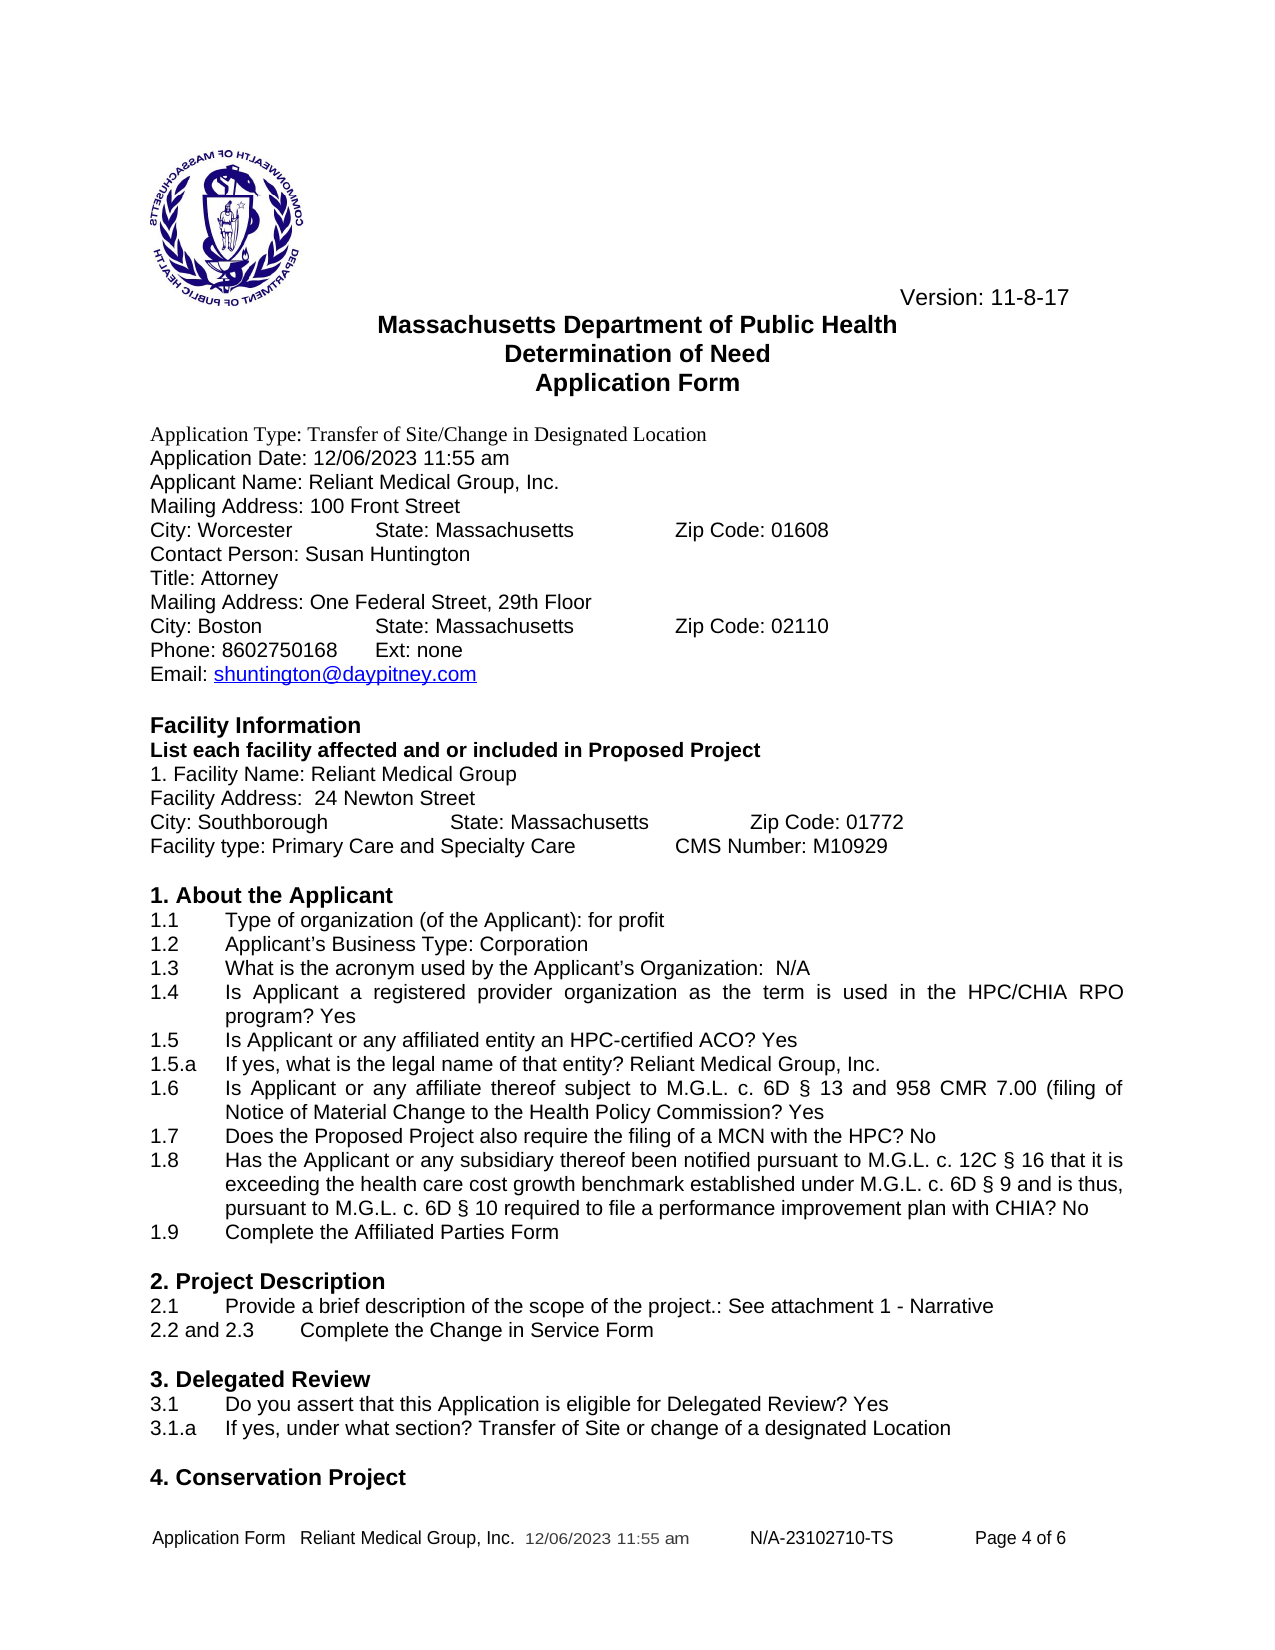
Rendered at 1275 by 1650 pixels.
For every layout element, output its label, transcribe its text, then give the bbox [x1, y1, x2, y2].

text 1.7 Does the Proposed Project also require the filing of a MCN with the HPC? No [150, 1124, 1125, 1148]
text Facility type: Primary Care and Specialty Care CMS Number: M10929 [150, 834, 1125, 858]
text Email: shuntington@daypitney.com [150, 661, 1125, 685]
text City: Boston State: Massachusetts Zip Code: 02110 [150, 613, 1125, 637]
text Contact Person: Susan Huntington [150, 542, 1125, 566]
text City: Southborough State: Massachusetts Zip Code: 01772 [150, 810, 1125, 834]
text Facility Information [150, 712, 1125, 738]
text 3.1.a If yes, under what section? Transfer of Site or change of a designated Location [150, 1416, 1125, 1440]
text Application Type: Transfer of Site/Change in Designated Location [150, 422, 1125, 446]
text Title: Attorney [150, 566, 1125, 589]
picture [150, 150, 304, 306]
text 3. Delegated Review [150, 1366, 1125, 1392]
text 1.6 Is Applicant or any affiliate thereof subject to M.G.L. c. 6D § 13 and 958 CMR 7.00 (filing of Notice of Material Change to the Health Policy Commission? Yes [150, 1076, 1125, 1124]
text Facility Address: 24 Newton Street [150, 786, 1125, 810]
text 2.1 Provide a brief description of the scope of the project.: See attachment 1 - Narrative [150, 1294, 1125, 1318]
text List each facility affected and or included in Proposed Project [150, 738, 1125, 762]
subtitle Massachusetts Department of Public Health Determination of Need Application Form [150, 311, 1125, 397]
text 1.1 Type of organization (of the Applicant): for profit [150, 908, 1125, 932]
text 1.9 Complete the Affiliated Parties Form [150, 1220, 1125, 1244]
text Application Date: 12/06/2023 11:55 am [150, 446, 1125, 470]
text City: Worcester State: Massachusetts Zip Code: 01608 [150, 518, 1125, 542]
text 1. Facility Name: Reliant Medical Group [150, 762, 1125, 786]
text Phone: 8602750168 Ext: none [150, 637, 1125, 661]
text 1.2 Applicant’s Business Type: Corporation [150, 932, 1125, 956]
text 1.3 What is the acronym used by the Applicant’s Organization: N/A [150, 956, 1125, 980]
text 1.8 Has the Applicant or any subsidiary thereof been notified pursuant to M.G.L. c. 12C § 16 that it is exceeding the health care cost growth benchmark established under M.G.L. c. 6D § 9 and is thus, pursuant to M.G.L. c. 6D § 10 required to file a performance improvement plan with CHIA? No [150, 1148, 1125, 1220]
text Mailing Address: One Federal Street, 29th Floor [150, 589, 1125, 613]
text 3.1 Do you assert that this Application is eligible for Delegated Review? Yes [150, 1392, 1125, 1416]
text 1. About the Applicant [150, 882, 1125, 908]
text 1.5 Is Applicant or any affiliated entity an HPC-certified ACO? Yes [150, 1028, 1125, 1052]
text 4. Conservation Project [150, 1464, 1125, 1490]
text Mailing Address: 100 Front Street [150, 494, 1125, 518]
text Applicant Name: Reliant Medical Group, Inc. [150, 470, 1125, 494]
text 1.4 Is Applicant a registered provider organization as the term is used in the HPC/CHIA RPO program? Yes [150, 980, 1125, 1028]
text 2. Project Description [150, 1268, 1125, 1294]
text 1.5.a If yes, what is the legal name of that entity? Reliant Medical Group, Inc. [150, 1052, 1125, 1076]
text Version: 11-8-17 [150, 150, 1125, 311]
text 2.2 and 2.3 Complete the Change in Service Form [150, 1318, 1125, 1342]
